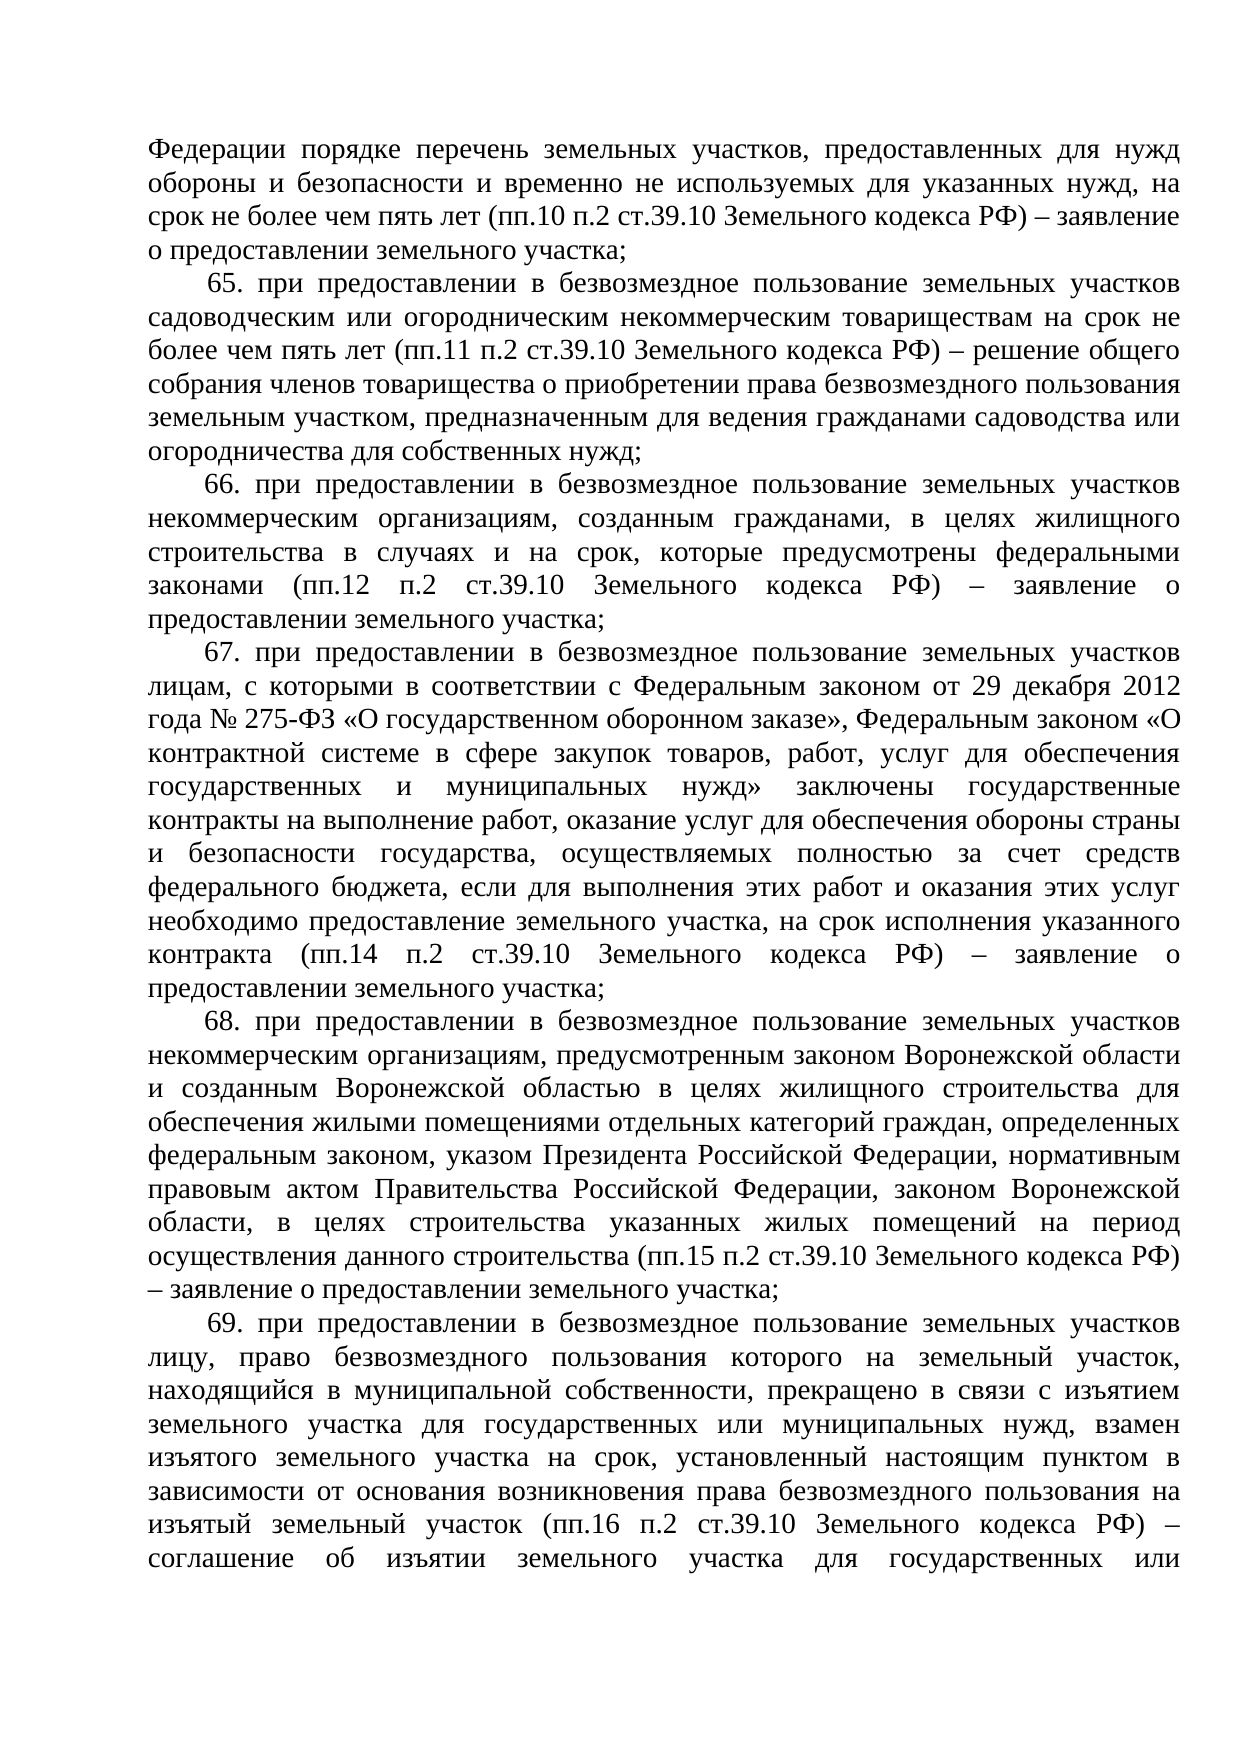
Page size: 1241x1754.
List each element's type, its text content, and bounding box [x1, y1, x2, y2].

text 68. при предоставлении в безвозмездное пользование земельных участков некоммерческим организациям, предусмотренным законом Воронежской области и созданным Воронежской областью в целях жилищного строительства для обеспечения жилыми помещениями отдельных категорий граждан, определенных федеральным законом, указом Президента Российской Федерации, нормативным правовым актом Правительства Российской Федерации, законом Воронежской области, в целях строительства указанных жилых помещений на период осуществления данного строительства (пп.15 п.2 ст.39.10 Земельного кодекса РФ) – заявление о предоставлении земельного участка; [148, 1003, 1181, 1305]
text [148, 1305, 1181, 1573]
text 66. при предоставлении в безвозмездное пользование земельных участков некоммерческим организациям, созданным гражданами, в целях жилищного строительства в случаях и на срок, которые предусмотрены федеральными законами (пп.12 п.2 ст.39.10 Земельного кодекса РФ) – заявление о предоставлении земельного участка; [148, 467, 1181, 634]
text 65. при предоставлении в безвозмездное пользование земельных участков садоводческим или огородническим некоммерческим товариществам на срок не более чем пять лет (пп.11 п.2 ст.39.10 Земельного кодекса РФ) – решение общего собрания членов товарищества о приобретении права безвозмездного пользования земельным участком, предназначенным для ведения гражданами садоводства или огородничества для собственных нужд; [148, 265, 1181, 467]
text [148, 131, 1181, 265]
text 67. при предоставлении в безвозмездное пользование земельных участков лицам, с которыми в соответствии с Федеральным законом от 29 декабря 2012 года № 275-ФЗ «О государственном оборонном заказе», Федеральным законом «О контрактной системе в сфере закупок товаров, работ, услуг для обеспечения государственных и муниципальных нужд» заключены государственные контракты на выполнение работ, оказание услуг для обеспечения обороны страны и безопасности государства, осуществляемых полностью за счет средств федерального бюджета, если для выполнения этих работ и оказания этих услуг необходимо предоставление земельного участка, на срок исполнения указанного контракта (пп.14 п.2 ст.39.10 Земельного кодекса РФ) – заявление о предоставлении земельного участка; [148, 634, 1181, 1003]
